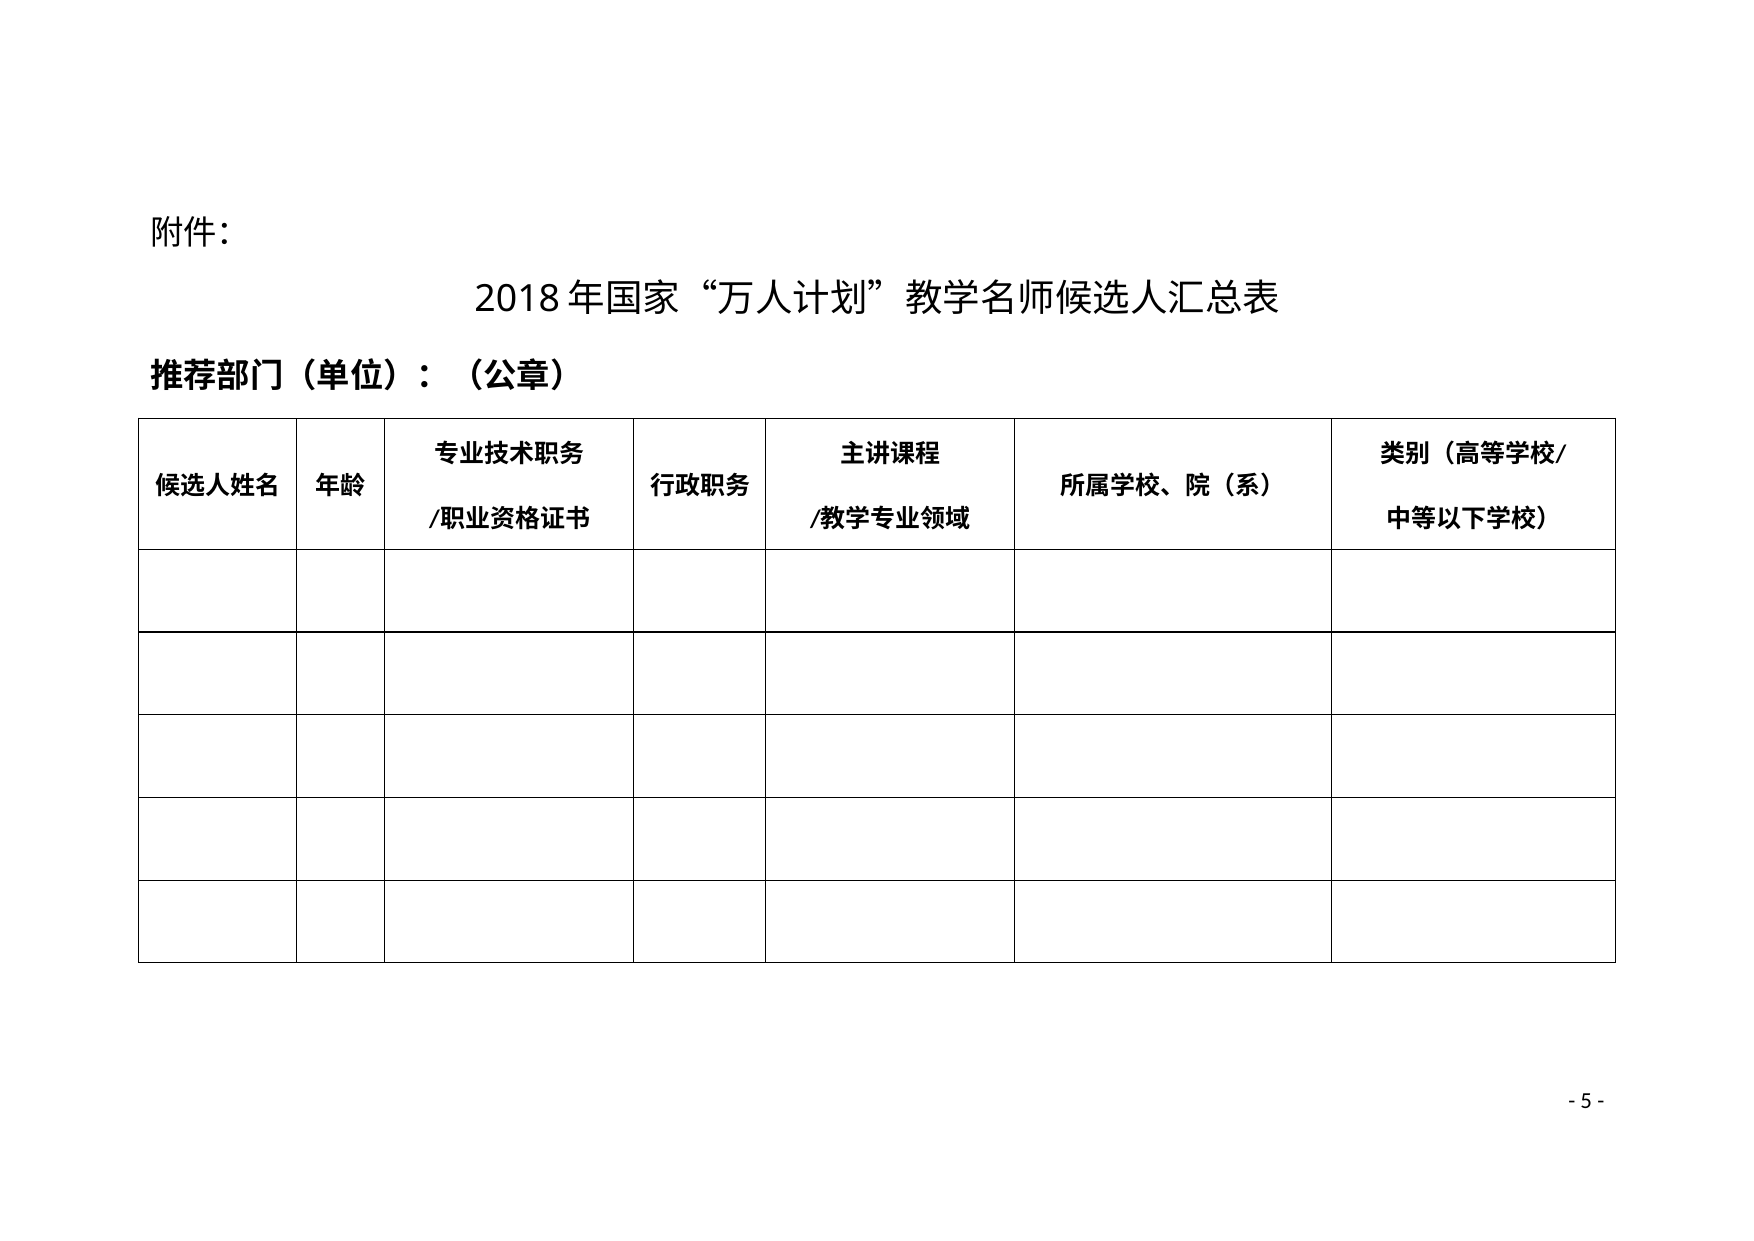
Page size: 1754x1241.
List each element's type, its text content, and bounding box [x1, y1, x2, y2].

table_cell [1332, 881, 1615, 962]
table_cell [297, 550, 384, 631]
table_cell [1015, 550, 1331, 631]
table_cell [385, 715, 633, 797]
table_header 类别（高等学校/ 中等以下学校） [1332, 419, 1615, 549]
table_cell [385, 881, 633, 962]
text 2018年国家“万人计划”教学名师候选人汇总表 [150, 263, 1604, 328]
table_cell [139, 633, 296, 714]
table_cell [766, 798, 1014, 879]
table_cell [139, 715, 296, 797]
table_cell [766, 715, 1014, 797]
table_cell [766, 633, 1014, 714]
table_cell [1015, 633, 1331, 714]
table_header 专业技术职务 /职业资格证书 [385, 419, 633, 549]
table_header 年龄 [297, 419, 384, 549]
table_cell [634, 550, 765, 631]
table_cell [1332, 633, 1615, 714]
table_cell [385, 550, 633, 631]
table_cell [139, 881, 296, 962]
table_cell [1015, 881, 1331, 962]
table_cell [634, 715, 765, 797]
table_header 主讲课程 /教学专业领域 [766, 419, 1014, 549]
text 附件： [150, 198, 1604, 263]
text 推荐部门（单位）：（公章） [150, 340, 1604, 405]
table_cell [634, 633, 765, 714]
table_cell [1332, 798, 1615, 879]
table_cell [139, 798, 296, 879]
table_cell [385, 798, 633, 879]
table_cell [297, 881, 384, 962]
table_cell [766, 881, 1014, 962]
table_cell [297, 798, 384, 879]
table_cell [766, 550, 1014, 631]
table_cell [1332, 715, 1615, 797]
table_cell [1015, 798, 1331, 879]
table_cell [297, 715, 384, 797]
table_cell [634, 798, 765, 879]
table_cell [297, 633, 384, 714]
table_cell [634, 881, 765, 962]
table_header 所属学校、院（系） [1015, 419, 1331, 549]
table_cell [1332, 550, 1615, 631]
table_cell [1015, 715, 1331, 797]
table_cell [385, 633, 633, 714]
table_header 行政职务 [634, 419, 765, 549]
table_header 候选人姓名 [139, 419, 296, 549]
table_cell [139, 550, 296, 631]
